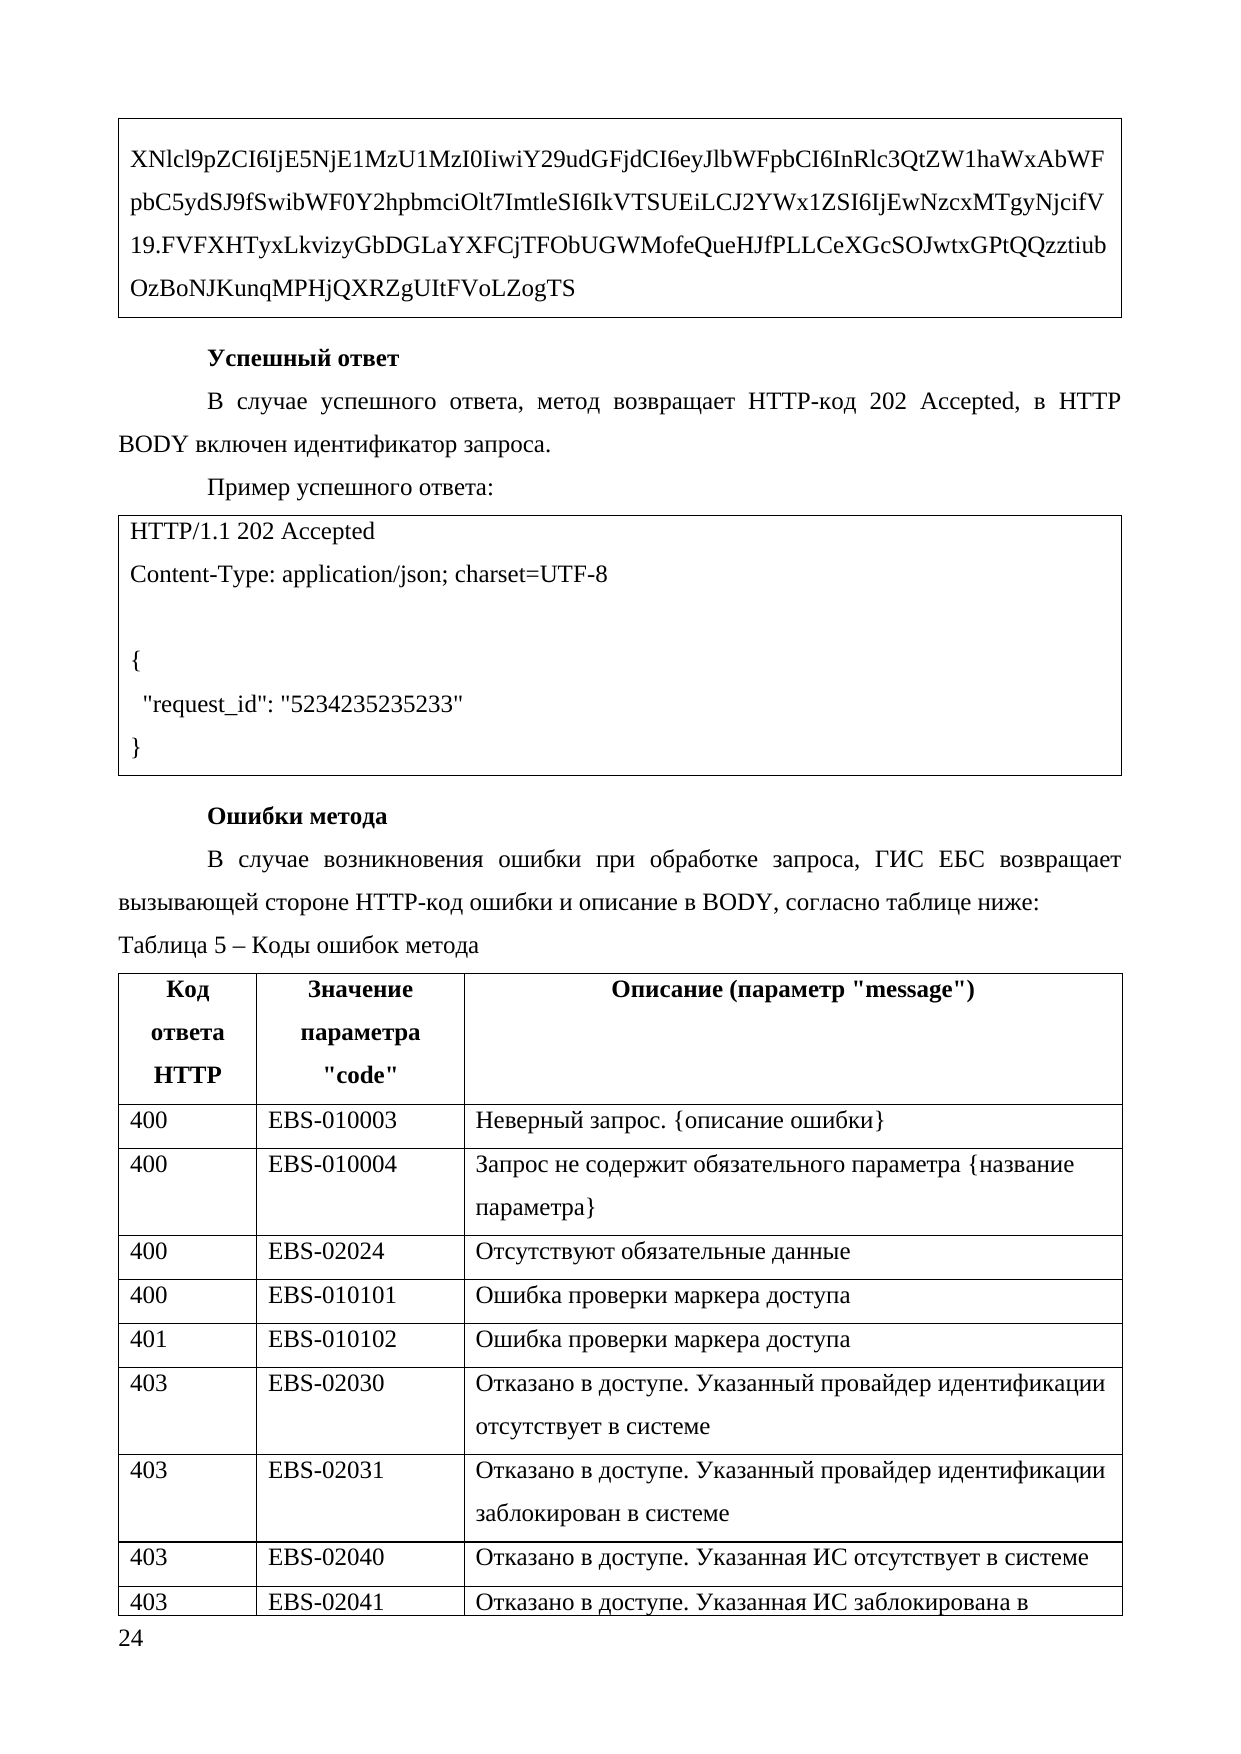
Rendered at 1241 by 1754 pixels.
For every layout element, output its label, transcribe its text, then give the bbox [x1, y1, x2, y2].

table_cell EBS-010102 [257, 1324, 464, 1367]
table_cell Отказано в доступе. Указанный провайдер идентификации отсутствует в системе [465, 1368, 1122, 1454]
table_cell 403 [119, 1455, 256, 1541]
table_cell 400 [119, 1149, 256, 1235]
text Ошибки метода [118, 801, 1122, 829]
text Таблица 5 – Коды ошибок метода [118, 930, 1122, 959]
table_cell Запрос не содержит обязательного параметра {название параметра} [465, 1149, 1122, 1235]
table_cell Отказано в доступе. Указанная ИС отсутствует в системе [465, 1543, 1122, 1586]
table_cell EBS-02024 [257, 1236, 464, 1279]
table_cell 400 [119, 1105, 256, 1148]
table_cell EBS-010101 [257, 1280, 464, 1323]
table_cell EBS-02041 [257, 1587, 464, 1615]
table_cell EBS-010004 [257, 1149, 464, 1235]
table_header HTTP/1.1 202 Accepted Content-Type: application/json; charset=UTF-8 { "request_id": "5234235235233" } [119, 516, 1121, 775]
table_cell Ошибка проверки маркера доступа [465, 1324, 1122, 1367]
table_header Код ответа HTTP [119, 974, 256, 1104]
table_cell 403 [119, 1543, 256, 1586]
table_cell Ошибка проверки маркера доступа [465, 1280, 1122, 1323]
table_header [119, 119, 1121, 317]
table_cell Отсутствуют обязательные данные [465, 1236, 1122, 1279]
table_cell EBS-010003 [257, 1105, 464, 1148]
table_cell 400 [119, 1280, 256, 1323]
table_cell Неверный запрос. {описание ошибки} [465, 1105, 1122, 1148]
table_cell EBS-02030 [257, 1368, 464, 1454]
text В случае успешного ответа, метод возвращает HTTP-код 202 Accepted, в HTTP BODY включен идентификатор запроса. [118, 386, 1122, 458]
table_cell EBS-02031 [257, 1455, 464, 1541]
table_cell 401 [119, 1324, 256, 1367]
table_header Описание (параметр "message") [465, 974, 1122, 1104]
text Успешный ответ [118, 343, 1122, 371]
text В случае возникновения ошибки при обработке запроса, ГИС ЕБС возвращает вызывающей стороне HTTP-код ошибки и описание в BODY, согласно таблице ниже: [118, 844, 1122, 916]
table_header Значение параметра "code" [257, 974, 464, 1104]
table_cell 400 [119, 1236, 256, 1279]
table_cell 403 [119, 1587, 256, 1615]
text Пример успешного ответа: [118, 472, 1122, 501]
table_cell EBS-02040 [257, 1543, 464, 1586]
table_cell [465, 1587, 1122, 1615]
table_cell 403 [119, 1368, 256, 1454]
table_cell Отказано в доступе. Указанный провайдер идентификации заблокирован в системе [465, 1455, 1122, 1541]
